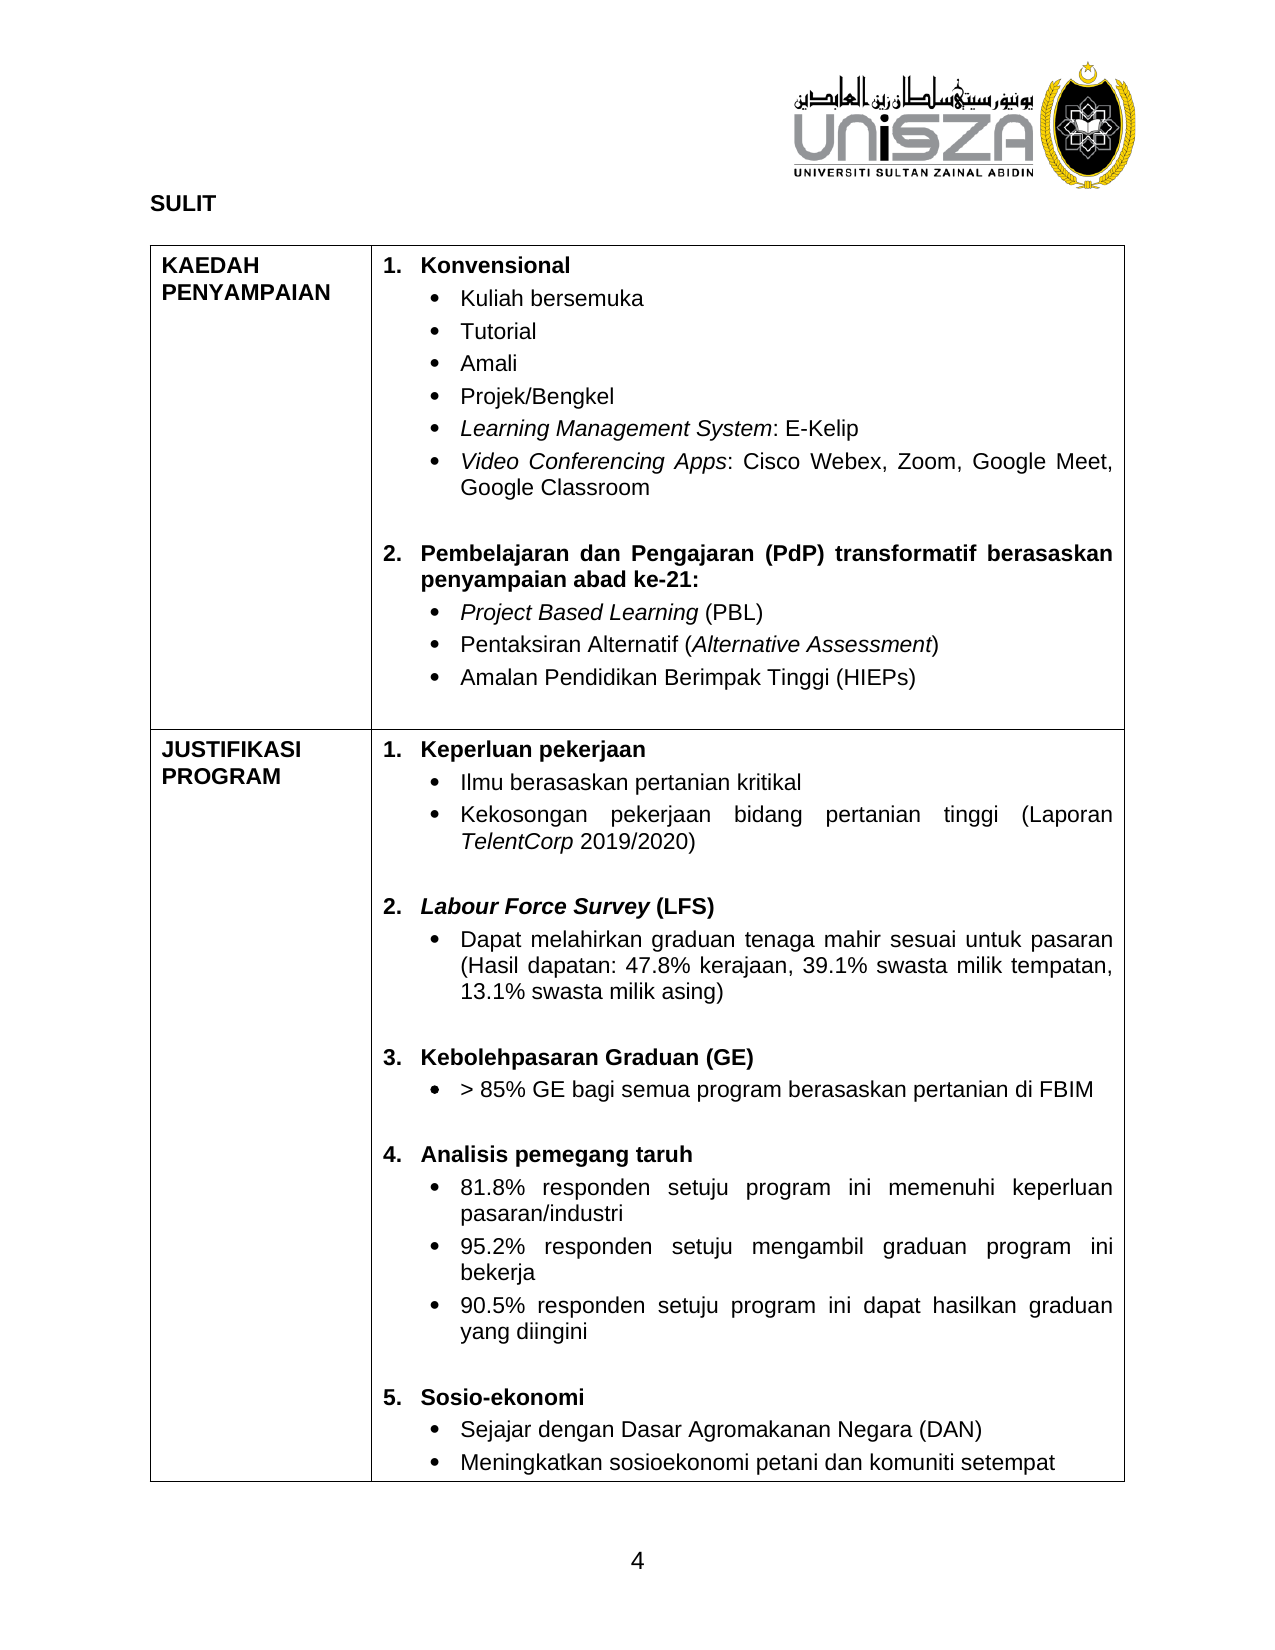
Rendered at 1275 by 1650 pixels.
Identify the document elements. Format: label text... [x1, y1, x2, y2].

table_cell JUSTIFIKASI PROGRAM [151, 730, 371, 1481]
table_cell Konvensional Kuliah bersemuka Tutorial Amali Projek/Bengkel Learning Management System: E-Kelip Video Conferencing Apps: Cisco Webex, Zoom, Google Meet, Google Classroom Pembelajaran dan Pengajaran (PdP) transformatif berasaskan penyampaian abad ke-21: Project Based Learning (PBL) Pentaksiran Alternatif (Alternative Assessment) Amalan Pendidikan Berimpak Tinggi (HIEPs) [372, 246, 1124, 729]
table_cell KAEDAH PENYAMPAIAN [151, 246, 371, 729]
picture [793, 61, 1136, 189]
